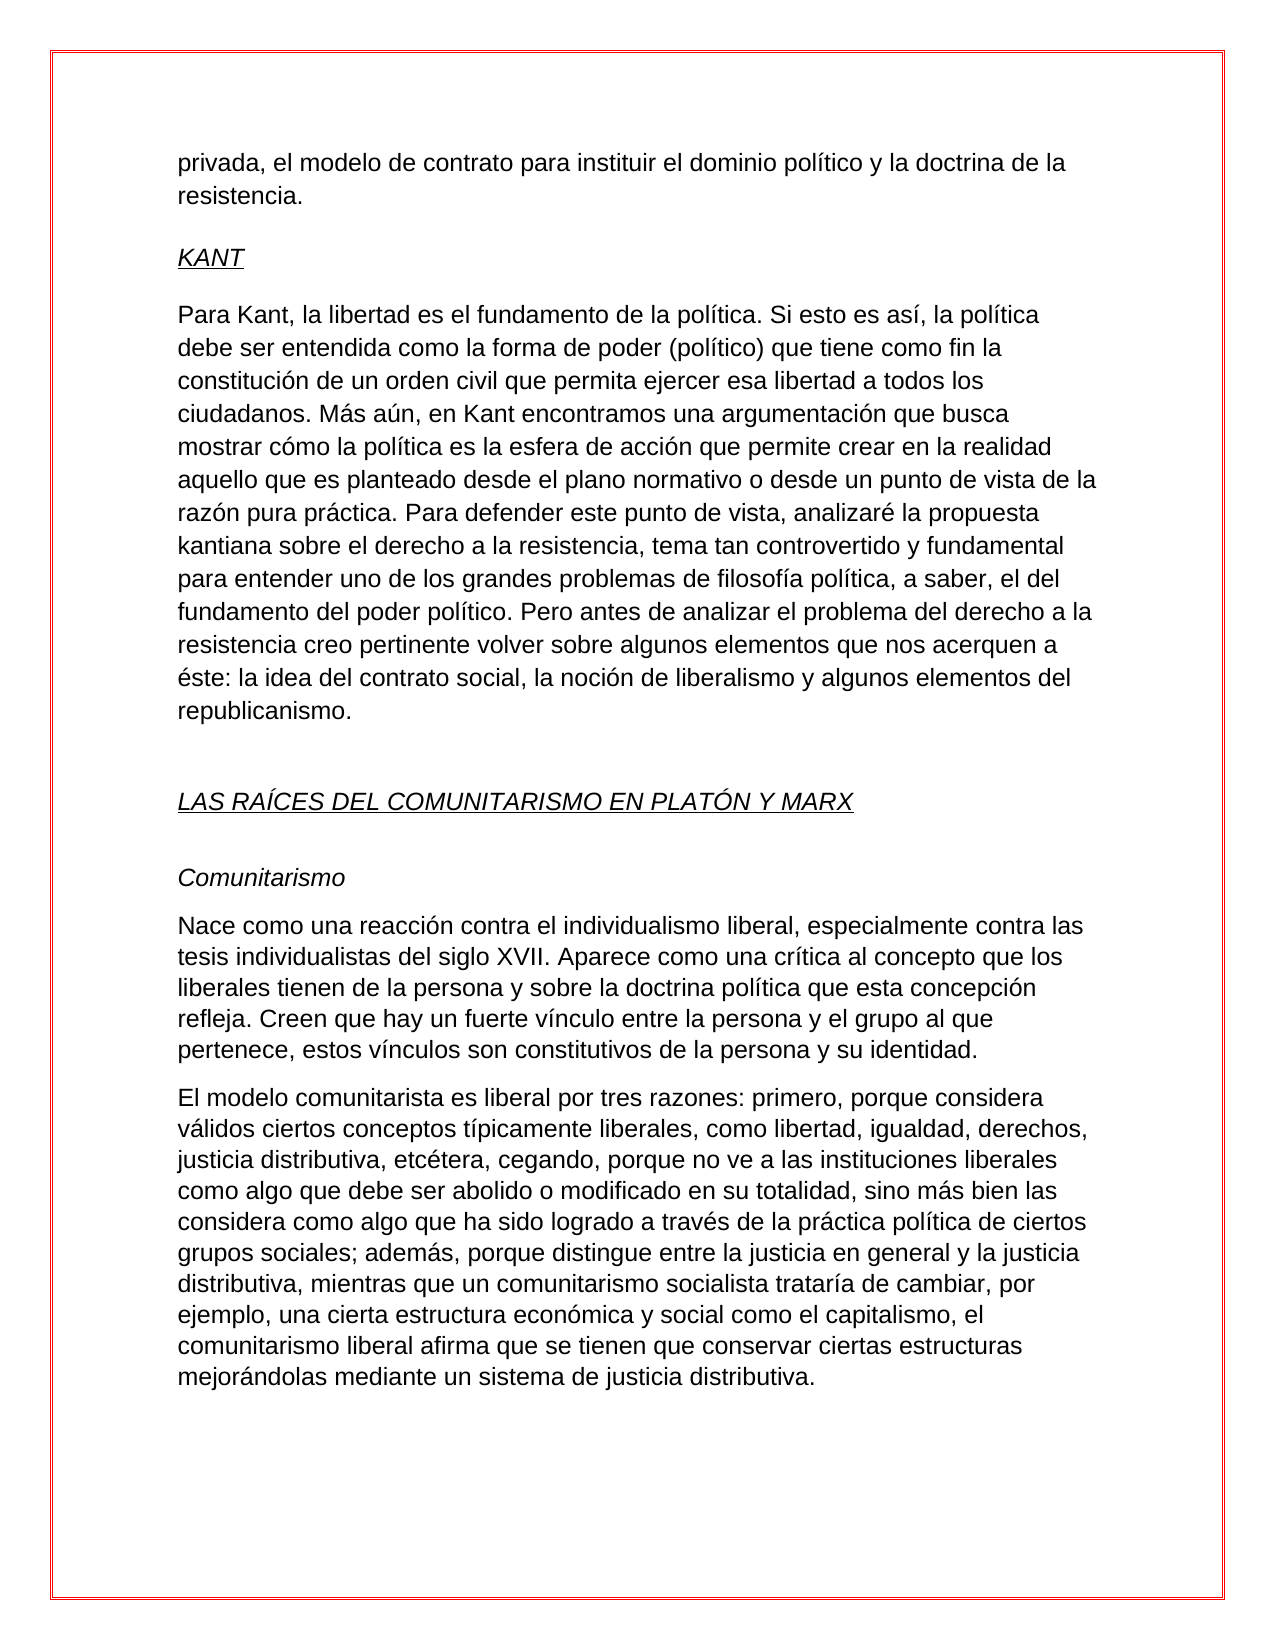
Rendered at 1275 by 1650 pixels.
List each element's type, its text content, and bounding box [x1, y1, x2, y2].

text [177, 148, 1098, 209]
text LAS RAÍCES DEL COMUNITARISMO EN PLATÓN Y MARX [177, 787, 1098, 816]
text El modelo comunitarista es liberal por tres razones: primero, porque considera válidos ciertos conceptos típicamente liberales, como libertad, igualdad, derechos, justicia distributiva, etcétera, cegando, porque no ve a las instituciones liberales como algo que debe ser abolido o modificado en su totalidad, sino más bien las considera como algo que ha sido logrado a través de la práctica política de ciertos grupos sociales; además, porque distingue entre la justicia en general y la justicia distributiva, mientras que un comunitarismo socialista trataría de cambiar, por ejemplo, una cierta estructura económica y social como el capitalismo, el comunitarismo liberal afirma que se tienen que conservar ciertas estructuras mejorándolas mediante un sistema de justicia distributiva. [177, 1083, 1098, 1391]
text KANT [177, 242, 1098, 271]
text Comunitarismo [177, 863, 1098, 892]
text Para Kant, la libertad es el fundamento de la política. Si esto es así, la política debe ser entendida como la forma de poder (político) que tiene como fin la constitución de un orden civil que permita ejercer esa libertad a todos los ciudadanos. Más aún, en Kant encontramos una argumentación que busca mostrar cómo la política es la esfera de acción que permite crear en la realidad aquello que es planteado desde el plano normativo o desde un punto de vista de la razón pura práctica. Para defender este punto de vista, analizaré la propuesta kantiana sobre el derecho a la resistencia, tema tan controvertido y fundamental para entender uno de los grandes problemas de filosofía política, a saber, el del fundamento del poder político. Pero antes de analizar el problema del derecho a la resistencia creo pertinente volver sobre algunos elementos que nos acerquen a éste: la idea del contrato social, la noción de liberalismo y algunos elementos del republicanismo. [177, 300, 1098, 725]
text Nace como una reacción contra el individualismo liberal, especialmente contra las tesis individualistas del siglo XVII. Aparece como una crítica al concepto que los liberales tienen de la persona y sobre la doctrina política que esta concepción refleja. Creen que hay un fuerte vínculo entre la persona y el grupo al que pertenece, estos vínculos son constitutivos de la persona y su identidad. [177, 911, 1098, 1064]
